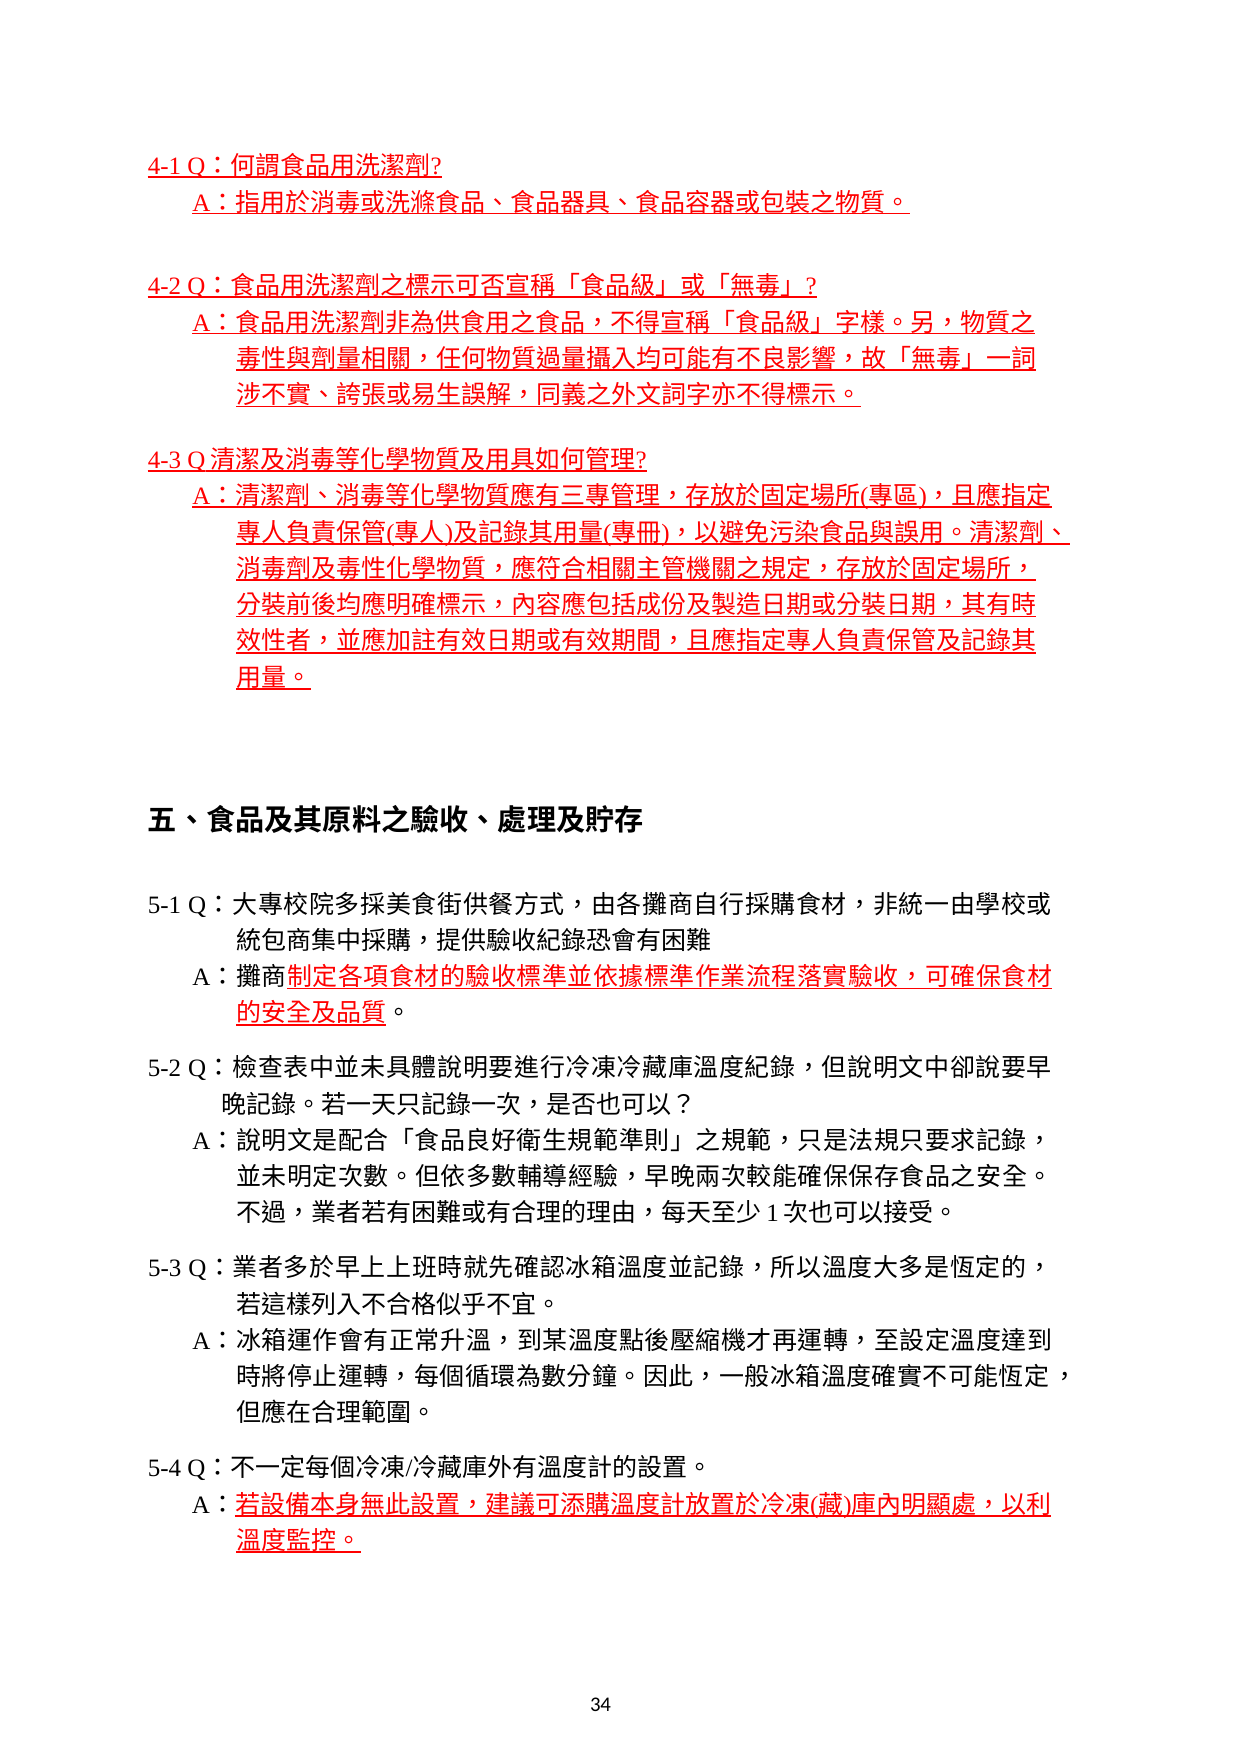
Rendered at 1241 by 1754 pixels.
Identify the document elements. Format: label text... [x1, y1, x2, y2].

text A：說明文是配合「食品良好衛生規範準則」之規範，只是法規只要求記錄，並未明定次數。但依多數輔導經驗，早晚兩次較能確保保存食品之安全。不過，業者若有困難或有合理的理由，每天至少1次也可以接受。 [192, 1120, 1053, 1229]
text 5-2 Q：檢查表中並未具體說明要進行冷凍冷藏庫溫度紀錄，但說明文中卻說要早晚記錄。若一天只記錄一次，是否也可以？ [148, 1048, 1053, 1120]
text A：指用於消毒或洗滌食品、食品器具、食品容器或包裝之物質。 [192, 182, 1053, 218]
text 5-1 Q：大專校院多採美食街供餐方式，由各攤商自行採購食材，非統一由學校或統包商集中採購，提供驗收紀錄恐會有困難 [148, 884, 1053, 957]
subtitle 五、食品及其原料之驗收、處理及貯存 [148, 780, 1053, 855]
text A：冰箱運作會有正常升溫，到某溫度點後壓縮機才再運轉，至設定溫度達到時將停止運轉，每個循環為數分鐘。因此，一般冰箱溫度確實不可能恆定，但應在合理範圍。 [192, 1320, 1053, 1429]
text A：食品用洗潔劑非為供食用之食品，不得宣稱「食品級」字樣。另，物質之毒性與劑量相關，任何物質過量攝入均可能有不良影響，故「無毒」一詞涉不實、誇張或易生誤解，同義之外文詞字亦不得標示。 [192, 302, 1053, 411]
text A：攤商制定各項食材的驗收標準並依據標準作業流程落實驗收，可確保食材的安全及品質。 [192, 957, 1053, 1029]
text A：若設備本身無此設置，建議可添購溫度計放置於冷凍(藏)庫內明顯處，以利溫度監控。 [192, 1484, 1053, 1557]
text 5-4 Q：不一定每個冷凍/冷藏庫外有溫度計的設置。 [148, 1448, 1053, 1484]
text 4-2 Q：食品用洗潔劑之標示可否宣稱「食品級」或「無毒」? [148, 266, 1053, 302]
text 5-3 Q：業者多於早上上班時就先確認冰箱溫度並記錄，所以溫度大多是恆定的，若這樣列入不合格似乎不宜。 [148, 1248, 1053, 1320]
text 4-1 Q：何謂食品用洗潔劑? [148, 146, 1053, 182]
text A：清潔劑、消毒等化學物質應有三專管理，存放於固定場所(專區)，且應指定專人負責保管(專人)及記錄其用量(專冊)，以避免污染食品與誤用。清潔劑、消毒劑及毒性化學物質，應符合相關主管機關之規定，存放於固定場所，分裝前後均應明確標示，內容應包括成份及製造日期或分裝日期，其有時效性者，並應加註有效日期或有效期間，且應指定專人負責保管及記錄其用量。 [192, 476, 1053, 693]
text 4-3 Q清潔及消毒等化學物質及用具如何管理? [148, 439, 1053, 476]
